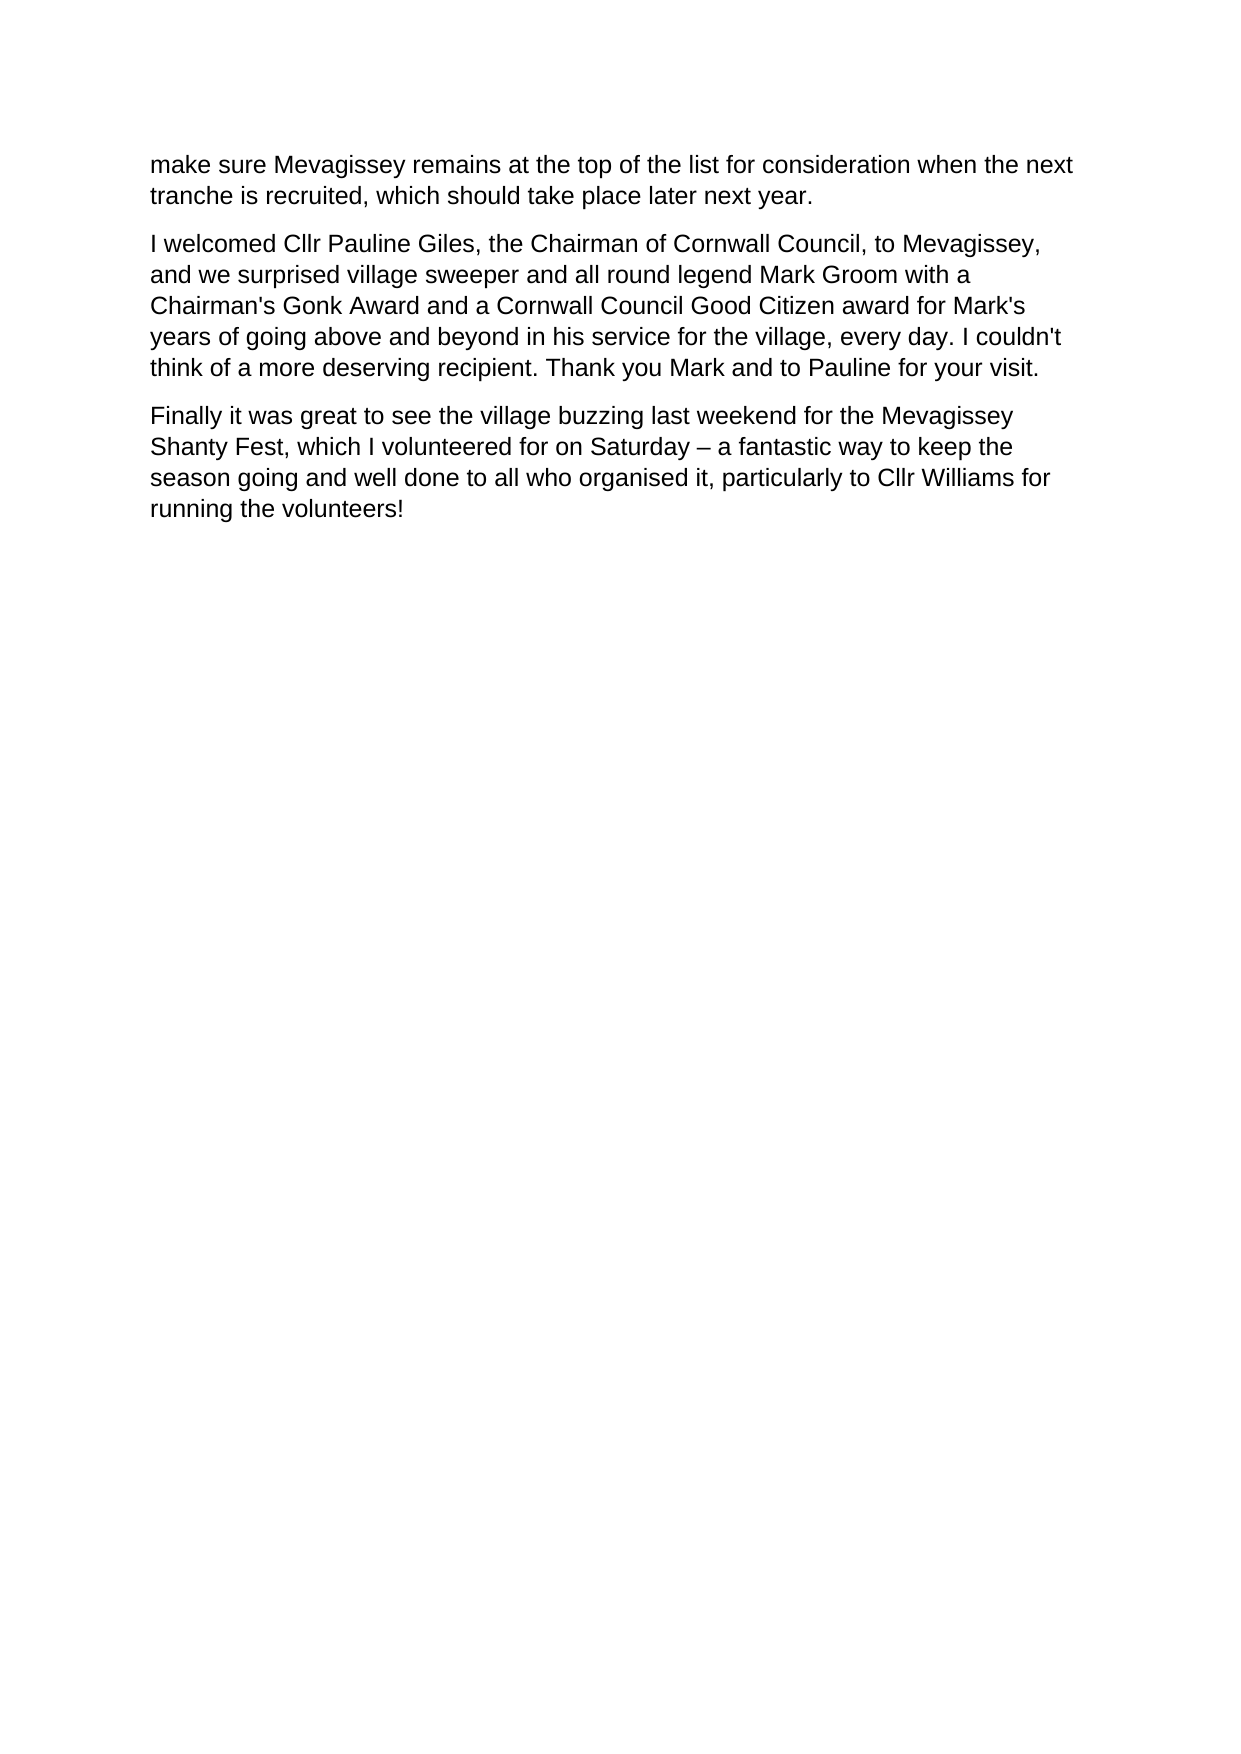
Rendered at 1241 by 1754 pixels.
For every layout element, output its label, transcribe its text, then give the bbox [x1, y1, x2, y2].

text I welcomed Cllr Pauline Giles, the Chairman of Cornwall Council, to Mevagissey, and we surprised village sweeper and all round legend Mark Groom with a Chairman's Gonk Award and a Cornwall Council Good Citizen award for Mark's years of going above and beyond in his service for the village, every day. I couldn't think of a more deserving recipient. Thank you Mark and to Pauline for your visit. [150, 229, 1090, 382]
text Finally it was great to see the village buzzing last weekend for the Mevagissey Shanty Fest, which I volunteered for on Saturday – a fantastic way to keep the season going and well done to all who organised it, particularly to Cllr Williams for running the volunteers! [150, 401, 1090, 522]
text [150, 150, 1090, 210]
